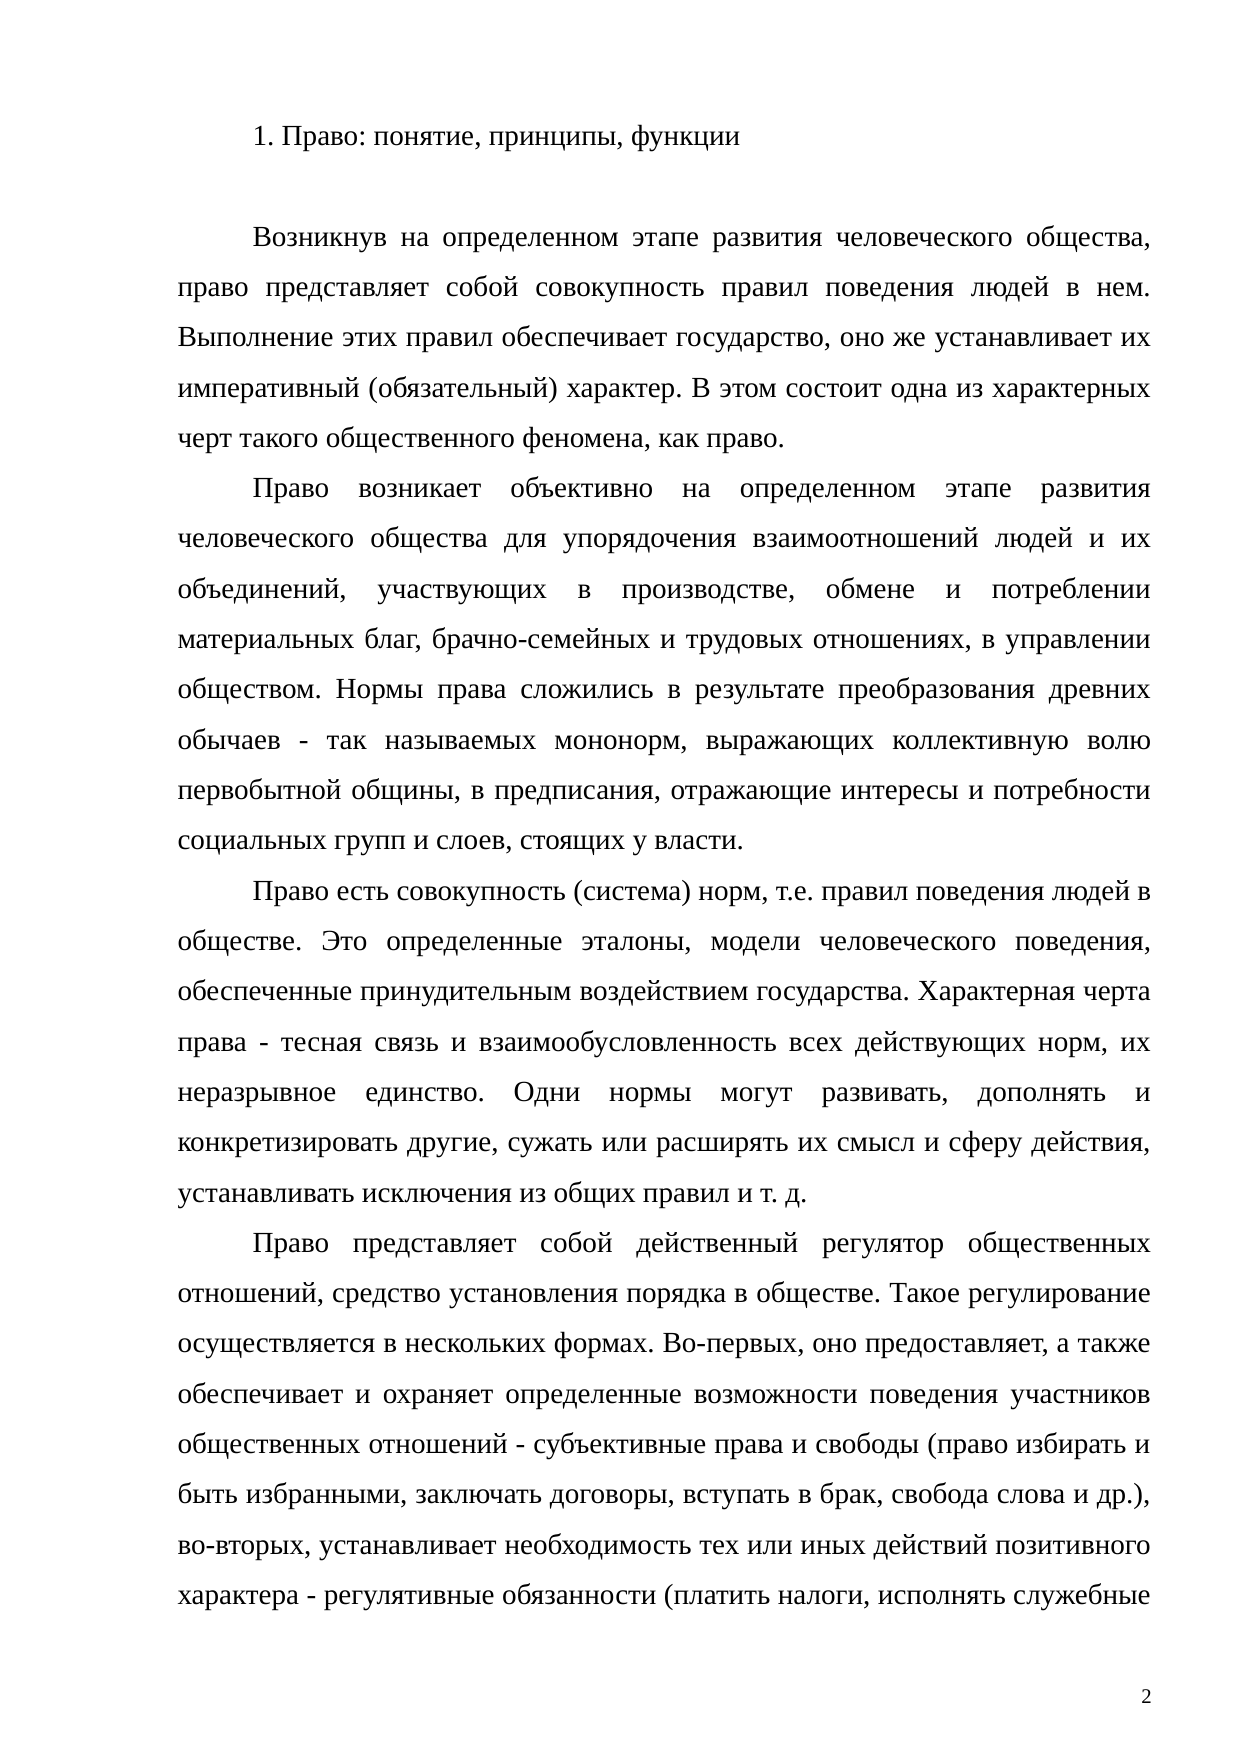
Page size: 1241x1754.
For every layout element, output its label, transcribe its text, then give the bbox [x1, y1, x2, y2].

text Возникнув на определенном этапе развития человеческого общества, право представляет собой совокупность правил поведения людей в нем. Выполнение этих правил обеспечивает государство, оно же устанавливает их императивный (обязательный) характер. В этом состоит одна из характерных черт такого общественного феномена, как право. [177, 219, 1152, 453]
text 1. Право: понятие, принципы, функции [177, 118, 1152, 152]
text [177, 1225, 1152, 1611]
text Право возникает объективно на определенном этапе развития человеческого общества для упорядочения взаимоотношений людей и их объединений, участвующих в производстве, обмене и потреблении материальных благ, брачно-семейных и трудовых отношениях, в управлении обществом. Нормы права сложились в результате преобразования древних обычаев - так называемых мононорм, выражающих коллективную волю первобытной общины, в предписания, отражающие интересы и потребности социальных групп и слоев, стоящих у власти. [177, 470, 1152, 856]
text Право есть совокупность (система) норм, т.е. правил поведения людей в обществе. Это определенные эталоны, модели человеческого поведения, обеспеченные принудительным воздействием государства. Характерная черта права - тесная связь и взаимообусловленность всех действующих норм, их неразрывное единство. Одни нормы могут развивать, дополнять и конкретизировать другие, сужать или расширять их смысл и сферу действия, устанавливать исключения из общих правил и т. д. [177, 873, 1152, 1208]
